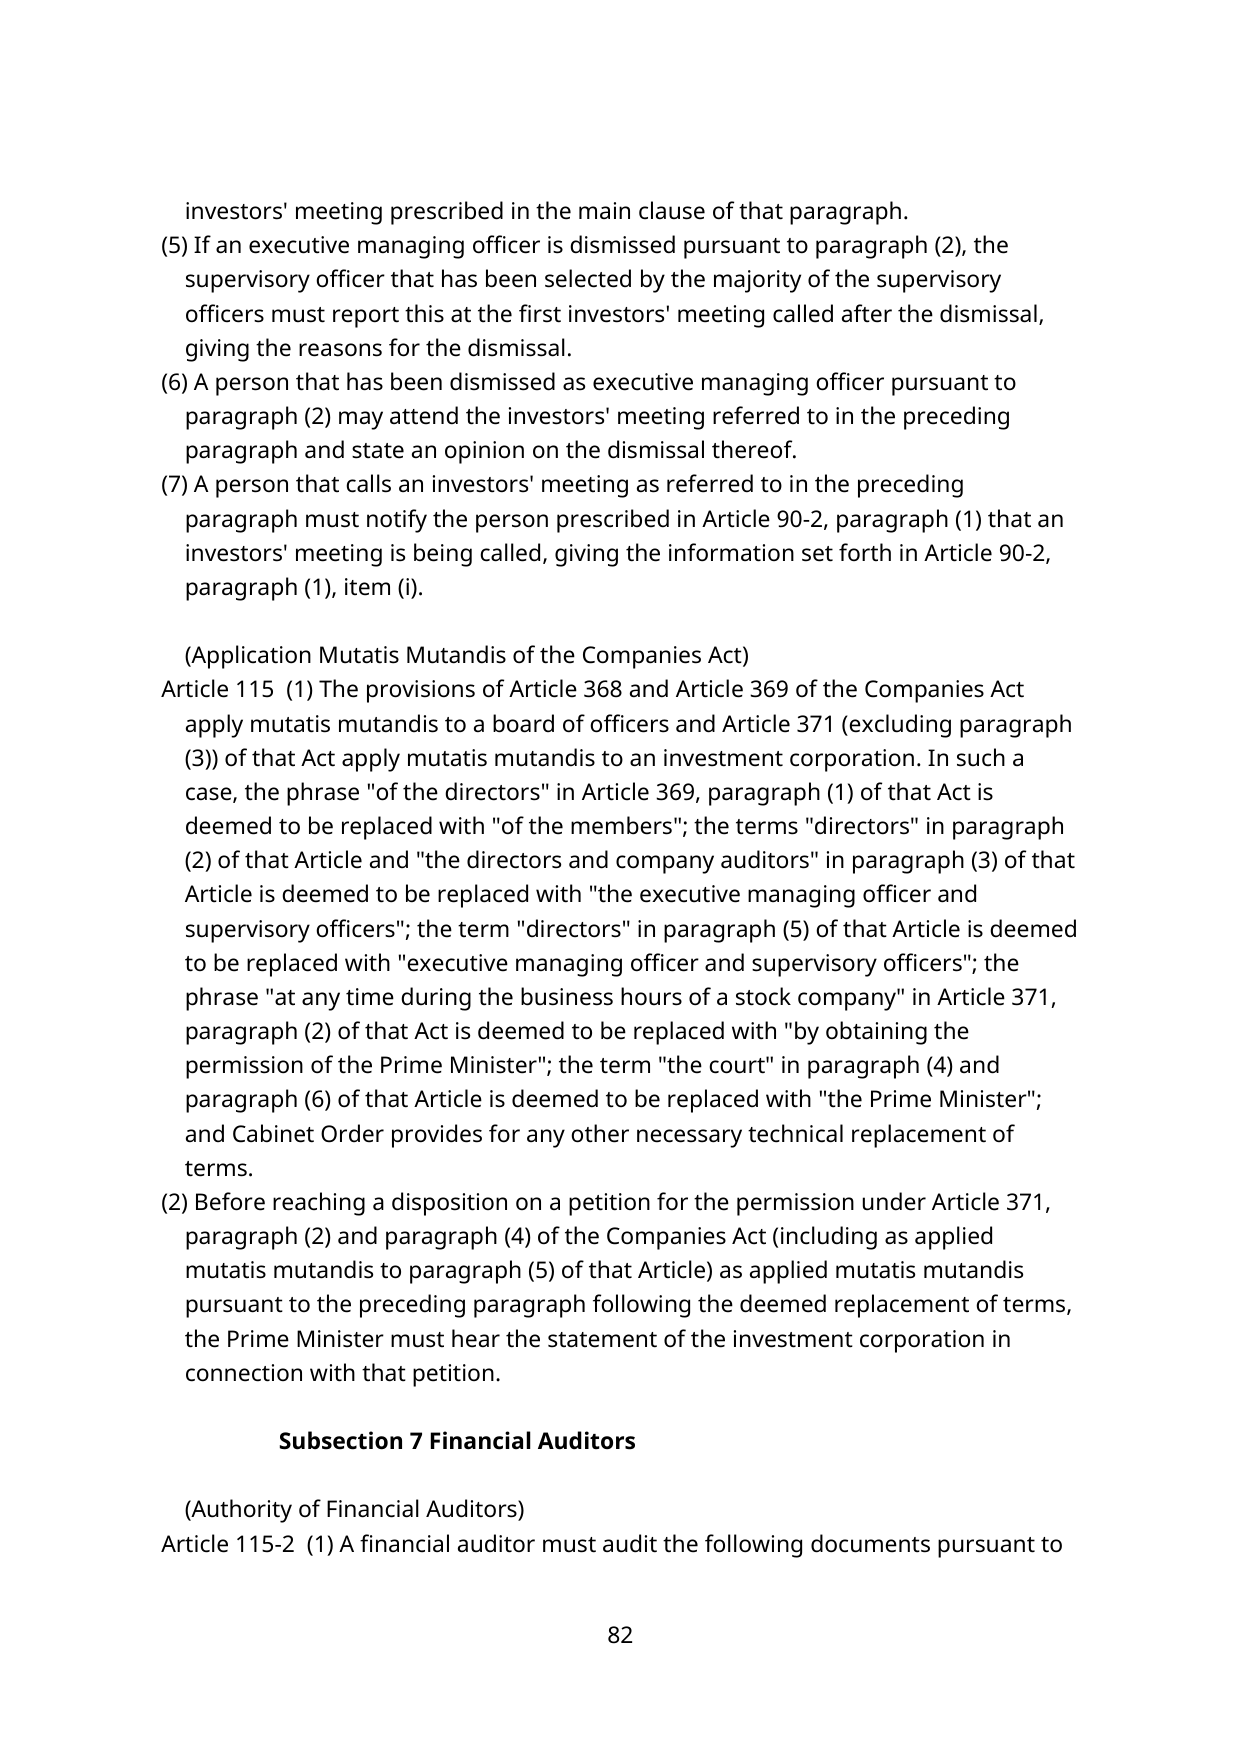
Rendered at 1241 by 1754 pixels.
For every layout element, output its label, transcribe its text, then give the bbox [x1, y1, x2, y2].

text Article 115 (1) The provisions of Article 368 and Article 369 of the Companies Act apply mutatis mutandis to a board of officers and Article 371 (excluding paragraph (3)) of that Act apply mutatis mutandis to an investment corporation. In such a case, the phrase "of the directors" in Article 369, paragraph (1) of that Act is deemed to be replaced with "of the members"; the terms "directors" in paragraph (2) of that Article and "the directors and company auditors" in paragraph (3) of that Article is deemed to be replaced with "the executive managing officer and supervisory officers"; the term "directors" in paragraph (5) of that Article is deemed to be replaced with "executive managing officer and supervisory officers"; the phrase "at any time during the business hours of a stock company" in Article 371, paragraph (2) of that Act is deemed to be replaced with "by obtaining the permission of the Prime Minister"; the term "the court" in paragraph (4) and paragraph (6) of that Article is deemed to be replaced with "the Prime Minister"; and Cabinet Order provides for any other necessary technical replacement of terms. [161, 672, 1079, 1184]
text Subsection 7 Financial Auditors [276, 1424, 1079, 1458]
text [161, 194, 1079, 228]
text (Authority of Financial Auditors) [184, 1492, 1079, 1526]
text (7) A person that calls an investors' meeting as referred to in the preceding paragraph must notify the person prescribed in Article 90-2, paragraph (1) that an investors' meeting is being called, giving the information set forth in Article 90-2, paragraph (1), item (i). [161, 467, 1079, 604]
text (2) Before reaching a disposition on a petition for the permission under Article 371, paragraph (2) and paragraph (4) of the Companies Act (including as applied mutatis mutandis to paragraph (5) of that Article) as applied mutatis mutandis pursuant to the preceding paragraph following the deemed replacement of terms, the Prime Minister must hear the statement of the investment corporation in connection with that petition. [161, 1184, 1079, 1389]
text (6) A person that has been dismissed as executive managing officer pursuant to paragraph (2) may attend the investors' meeting referred to in the preceding paragraph and state an opinion on the dismissal thereof. [161, 364, 1079, 467]
text (Application Mutatis Mutandis of the Companies Act) [184, 638, 1079, 672]
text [161, 1526, 1079, 1560]
text (5) If an executive managing officer is dismissed pursuant to paragraph (2), the supervisory officer that has been selected by the majority of the supervisory officers must report this at the first investors' meeting called after the dismissal, giving the reasons for the dismissal. [161, 228, 1079, 364]
